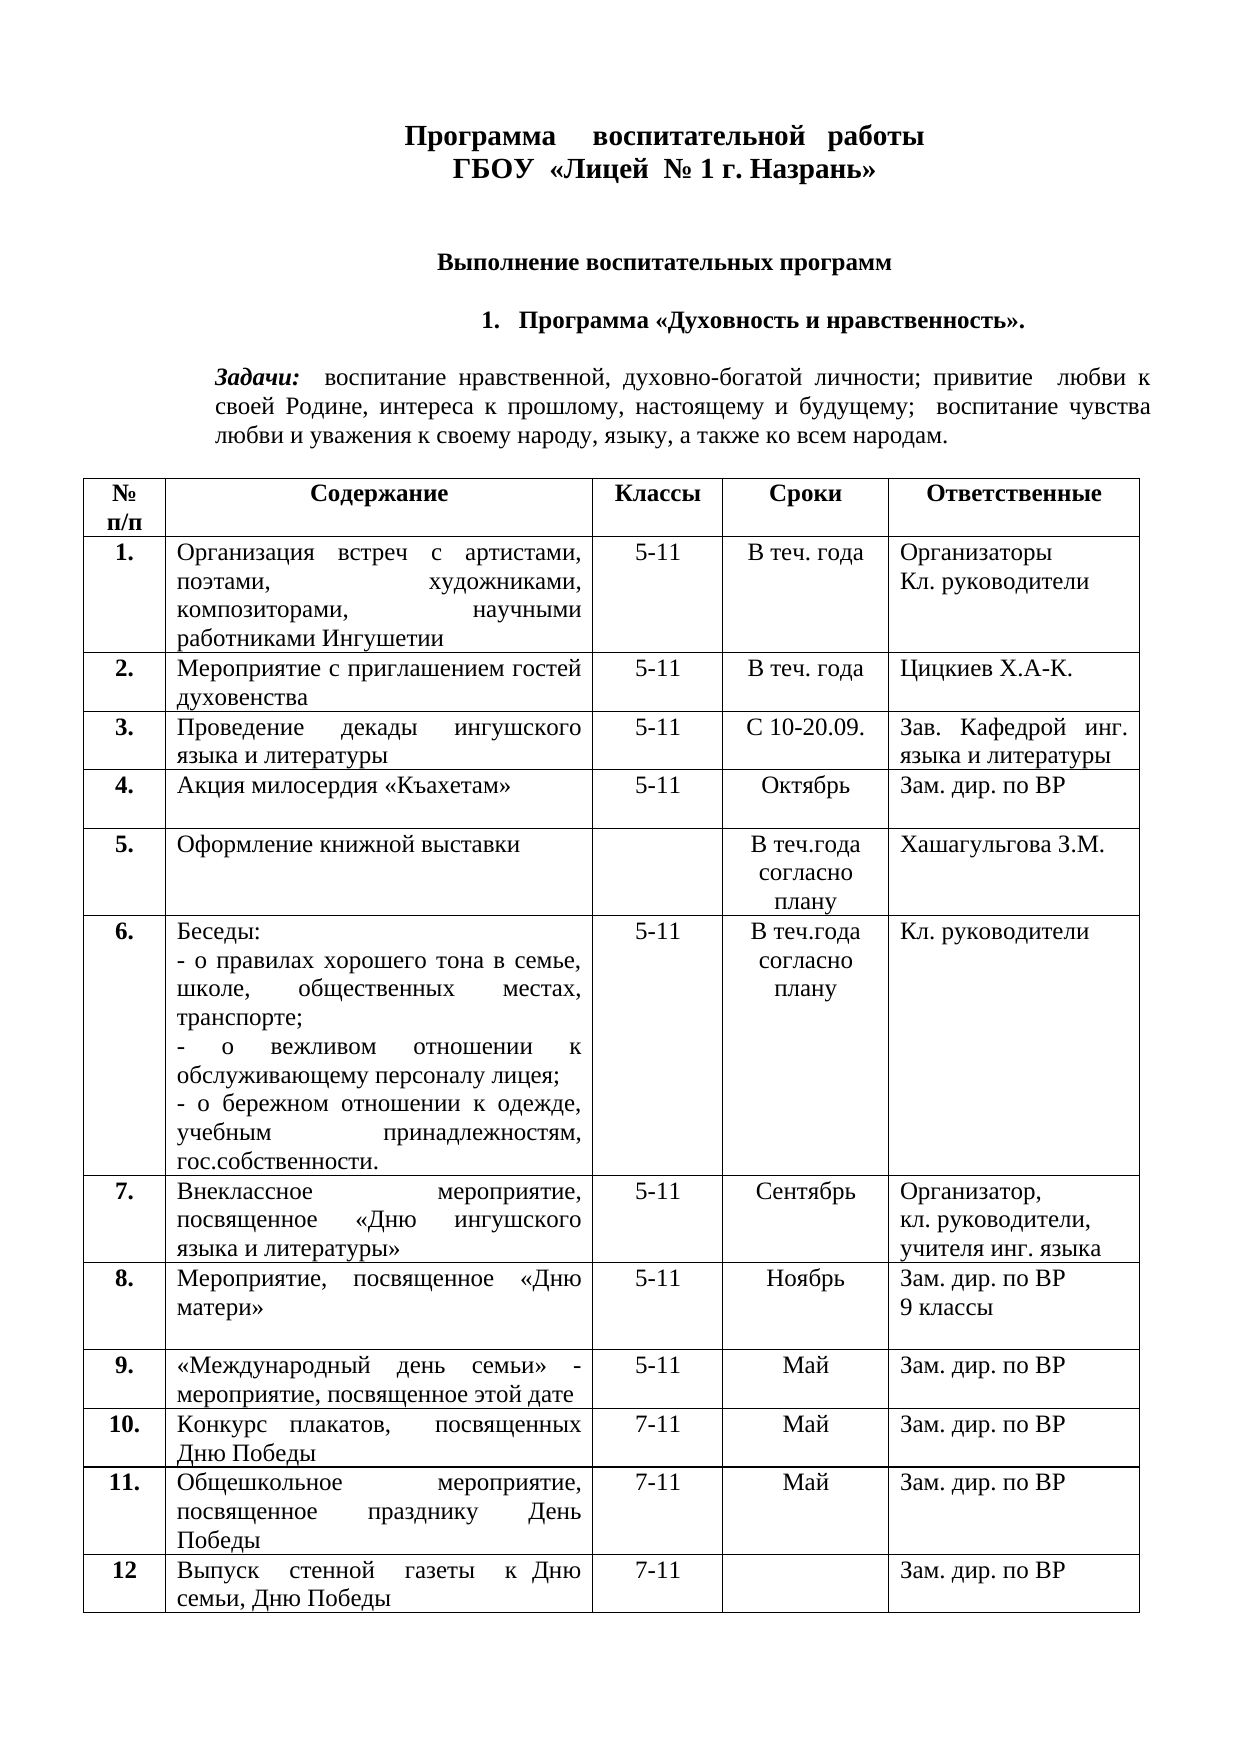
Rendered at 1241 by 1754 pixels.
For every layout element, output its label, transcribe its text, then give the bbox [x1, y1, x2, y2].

text ГБОУ «Лицей № 1 г. Назрань» [177, 152, 1152, 185]
table_cell Беседы: - о правилах хорошего тона в семье, школе, общественных местах, транспорте; - о вежливом отношении к обслуживающему персоналу лицея; - о бережном отношении к одежде, учебным принадлежностям, гос.собственности. [166, 916, 592, 1175]
table_cell Мероприятие с приглашением гостей духовенства [166, 653, 592, 711]
table_cell Оформление книжной выставки [166, 829, 592, 915]
table_cell 12 [84, 1555, 165, 1612]
table_cell Зам. дир. по ВР [889, 1409, 1139, 1466]
table_cell Зам. дир. по ВР [889, 1468, 1139, 1554]
text Задачи: воспитание нравственной, духовно-богатой личности; привитие любви к своей Родине, интереса к прошлому, настоящему и будущему; воспитание чувства любви и уважения к своему народу, языку, а также ко всем народам. [215, 362, 1152, 449]
table_cell Акция милосердия «Къахетам» [166, 770, 592, 828]
table_cell 5-11 [593, 712, 722, 769]
table_cell [723, 1555, 888, 1612]
list Программа «Духовность и нравственность». [354, 305, 1152, 334]
table_cell Май [723, 1468, 888, 1554]
table_cell Цицкиев Х.А-К. [889, 653, 1139, 711]
table_cell «Международный день семьи» - мероприятие, посвященное этой дате [166, 1350, 592, 1408]
table_cell 7-11 [593, 1468, 722, 1554]
table_cell В теч. года [723, 653, 888, 711]
table_cell 5-11 [593, 770, 722, 828]
table_cell Организация встреч с артистами, поэтами, художниками, композиторами, научными работниками Ингушетии [166, 537, 592, 652]
table_cell 1. [84, 537, 165, 652]
table_cell 6. [84, 916, 165, 1175]
table_header Сроки [723, 479, 888, 536]
table_cell 10. [84, 1409, 165, 1466]
table_cell Май [723, 1409, 888, 1466]
table_cell С 10-20.09. [723, 712, 888, 769]
table_cell 11. [84, 1468, 165, 1554]
table_cell 7-11 [593, 1555, 722, 1612]
table_cell 5-11 [593, 537, 722, 652]
table_cell 3. [84, 712, 165, 769]
table_header Ответственные [889, 479, 1139, 536]
text Выполнение воспитательных программ [177, 247, 1152, 276]
table_cell Конкурс плакатов, посвященных Дню Победы [166, 1409, 592, 1466]
table_cell 5. [84, 829, 165, 915]
table_cell 4. [84, 770, 165, 828]
table_cell Организатор, кл. руководители, учителя инг. языка [889, 1176, 1139, 1262]
table_cell Мероприятие, посвященное «Дню матери» [166, 1263, 592, 1349]
table_cell 5-11 [593, 1350, 722, 1408]
table_cell Проведение декады ингушского языка и литературы [166, 712, 592, 769]
table_cell 5-11 [593, 916, 722, 1175]
text Программа воспитательной работы [177, 118, 1152, 152]
table_cell 5-11 [593, 653, 722, 711]
table_header № п/п [84, 479, 165, 536]
table_cell Зам. дир. по ВР [889, 1350, 1139, 1408]
table_cell 5-11 [593, 1176, 722, 1262]
table_cell 7-11 [593, 1409, 722, 1466]
table_cell Сентябрь [723, 1176, 888, 1262]
table_cell 7. [84, 1176, 165, 1262]
table_cell 2. [84, 653, 165, 711]
table_header Содержание [166, 479, 592, 536]
table_cell Зам. дир. по ВР [889, 1555, 1139, 1612]
table_header Классы [593, 479, 722, 536]
table_cell Май [723, 1350, 888, 1408]
table_cell Хашагульгова З.М. [889, 829, 1139, 915]
table_cell Общешкольное мероприятие, посвященное празднику День Победы [166, 1468, 592, 1554]
table_cell 5-11 [593, 1263, 722, 1349]
table_cell 8. [84, 1263, 165, 1349]
table_cell Кл. руководители [889, 916, 1139, 1175]
table_cell В теч.года согласно плану [723, 916, 888, 1175]
table_cell 9. [84, 1350, 165, 1408]
table_cell Ноябрь [723, 1263, 888, 1349]
table_cell Организаторы Кл. руководители [889, 537, 1139, 652]
table_cell Зам. дир. по ВР [889, 770, 1139, 828]
table_cell Октябрь [723, 770, 888, 828]
table_cell Внеклассное мероприятие, посвященное «Дню ингушского языка и литературы» [166, 1176, 592, 1262]
table_cell Выпуск стенной газеты к Дню семьи, Дню Победы [166, 1555, 592, 1612]
table_cell В теч.года согласно плану [723, 829, 888, 915]
table_cell [593, 829, 722, 915]
table_cell Зав. Кафедрой инг. языка и литературы [889, 712, 1139, 769]
table_cell Зам. дир. по ВР 9 классы [889, 1263, 1139, 1349]
table_cell В теч. года [723, 537, 888, 652]
